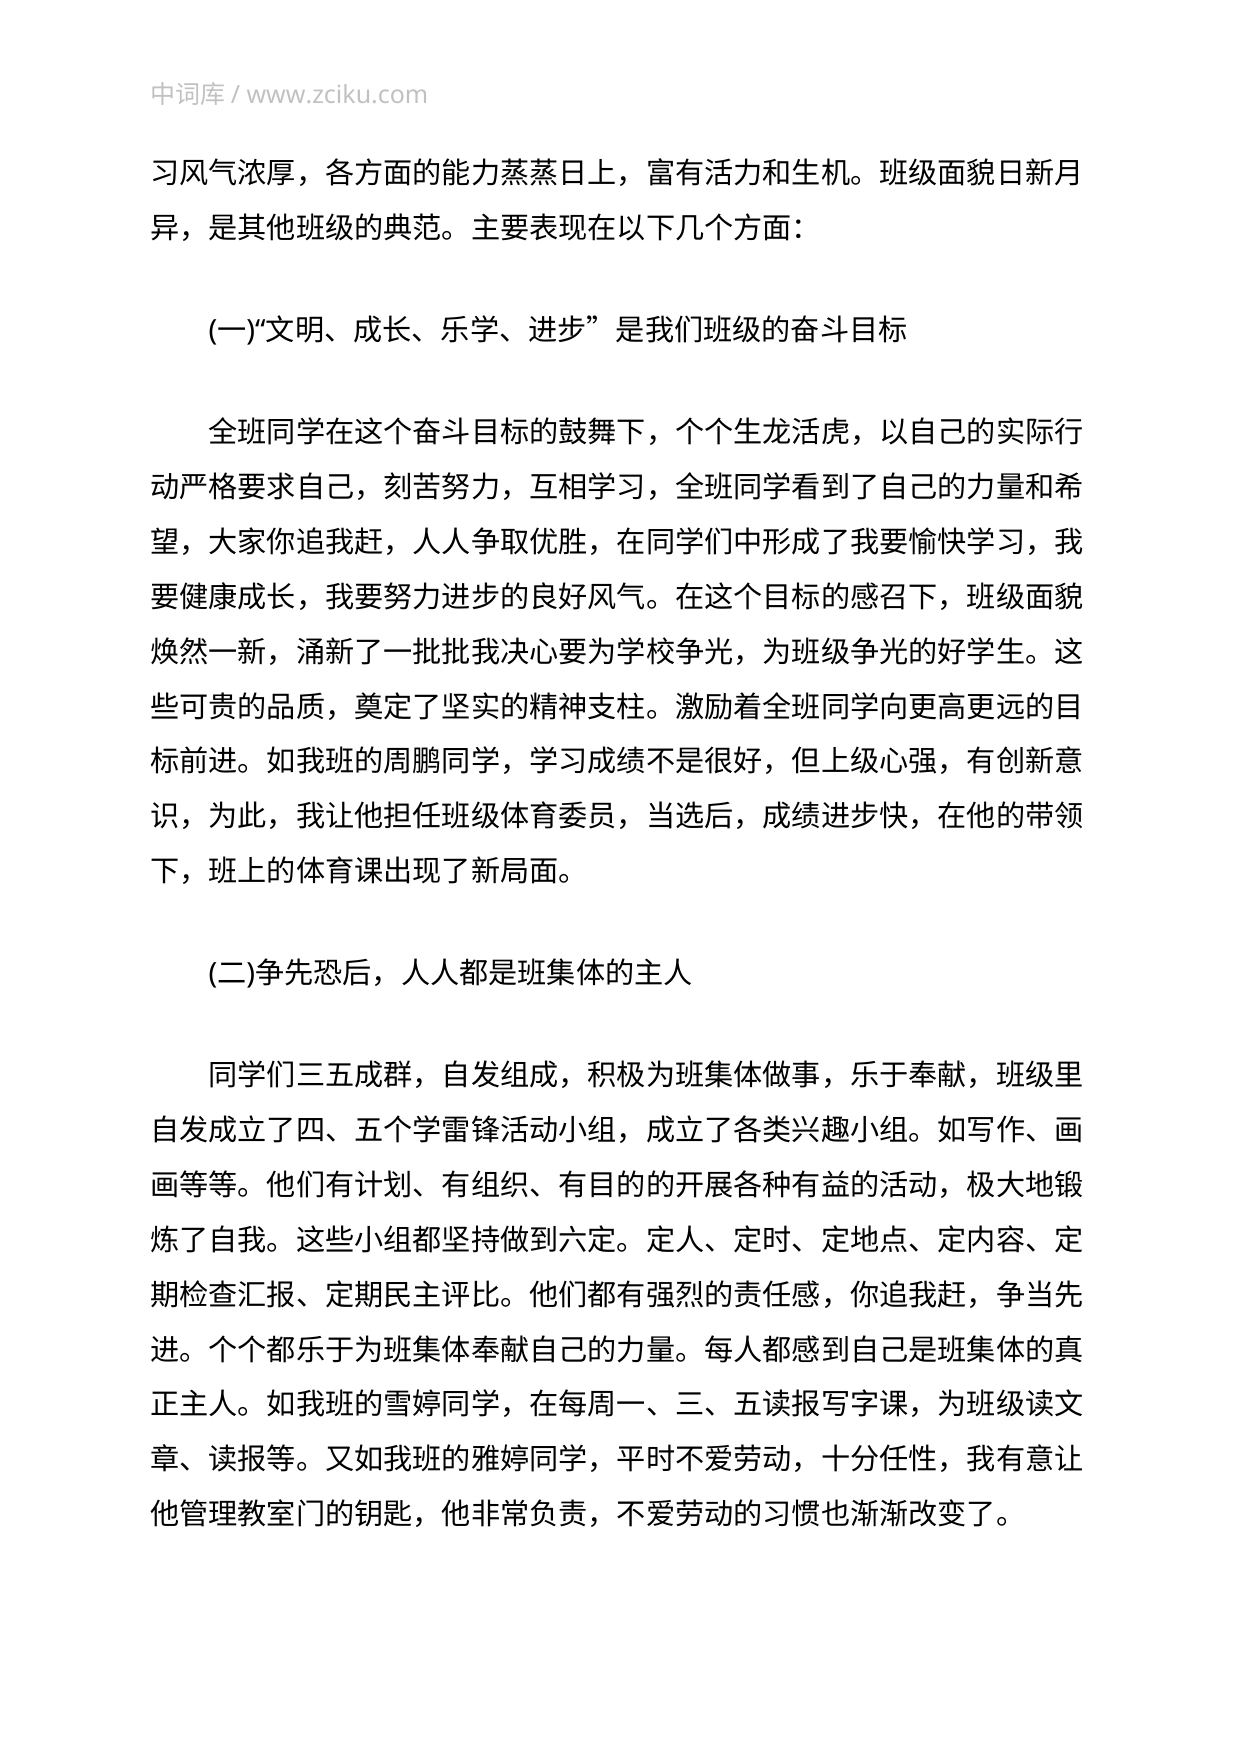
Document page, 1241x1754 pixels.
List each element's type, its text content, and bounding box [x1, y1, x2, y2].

text (一)“文明、成长、乐学、进步”是我们班级的奋斗目标 [150, 307, 1090, 349]
text (二)争先恐后，人人都是班集体的主人 [150, 949, 1090, 992]
text 同学们三五成群，自发组成，积极为班集体做事，乐于奉献，班级里自发成立了四、五个学雷锋活动小组，成立了各类兴趣小组。如写作、画画等等。他们有计划、有组织、有目的的开展各种有益的活动，极大地锻炼了自我。这些小组都坚持做到六定。定人、定时、定地点、定内容、定期检查汇报、定期民主评比。他们都有强烈的责任感，你追我赶，争当先进。个个都乐于为班集体奉献自己的力量。每人都感到自己是班集体的真正主人。如我班的雪婷同学，在每周一、三、五读报写字课，为班级读文章、读报等。又如我班的雅婷同学，平时不爱劳动，十分任性，我有意让他管理教室门的钥匙，他非常负责，不爱劳动的习惯也渐渐改变了。 [150, 1052, 1090, 1533]
text 全班同学在这个奋斗目标的鼓舞下，个个生龙活虎，以自己的实际行动严格要求自己，刻苦努力，互相学习，全班同学看到了自己的力量和希望，大家你追我赶，人人争取优胜，在同学们中形成了我要愉快学习，我要健康成长，我要努力进步的良好风气。在这个目标的感召下，班级面貌焕然一新，涌新了一批批我决心要为学校争光，为班级争光的好学生。这些可贵的品质，奠定了坚实的精神支柱。激励着全班同学向更高更远的目标前进。如我班的周鹏同学，学习成绩不是很好，但上级心强，有创新意识，为此，我让他担任班级体育委员，当选后，成绩进步快，在他的带领下，班上的体育课出现了新局面。 [150, 409, 1090, 890]
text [150, 150, 1090, 247]
